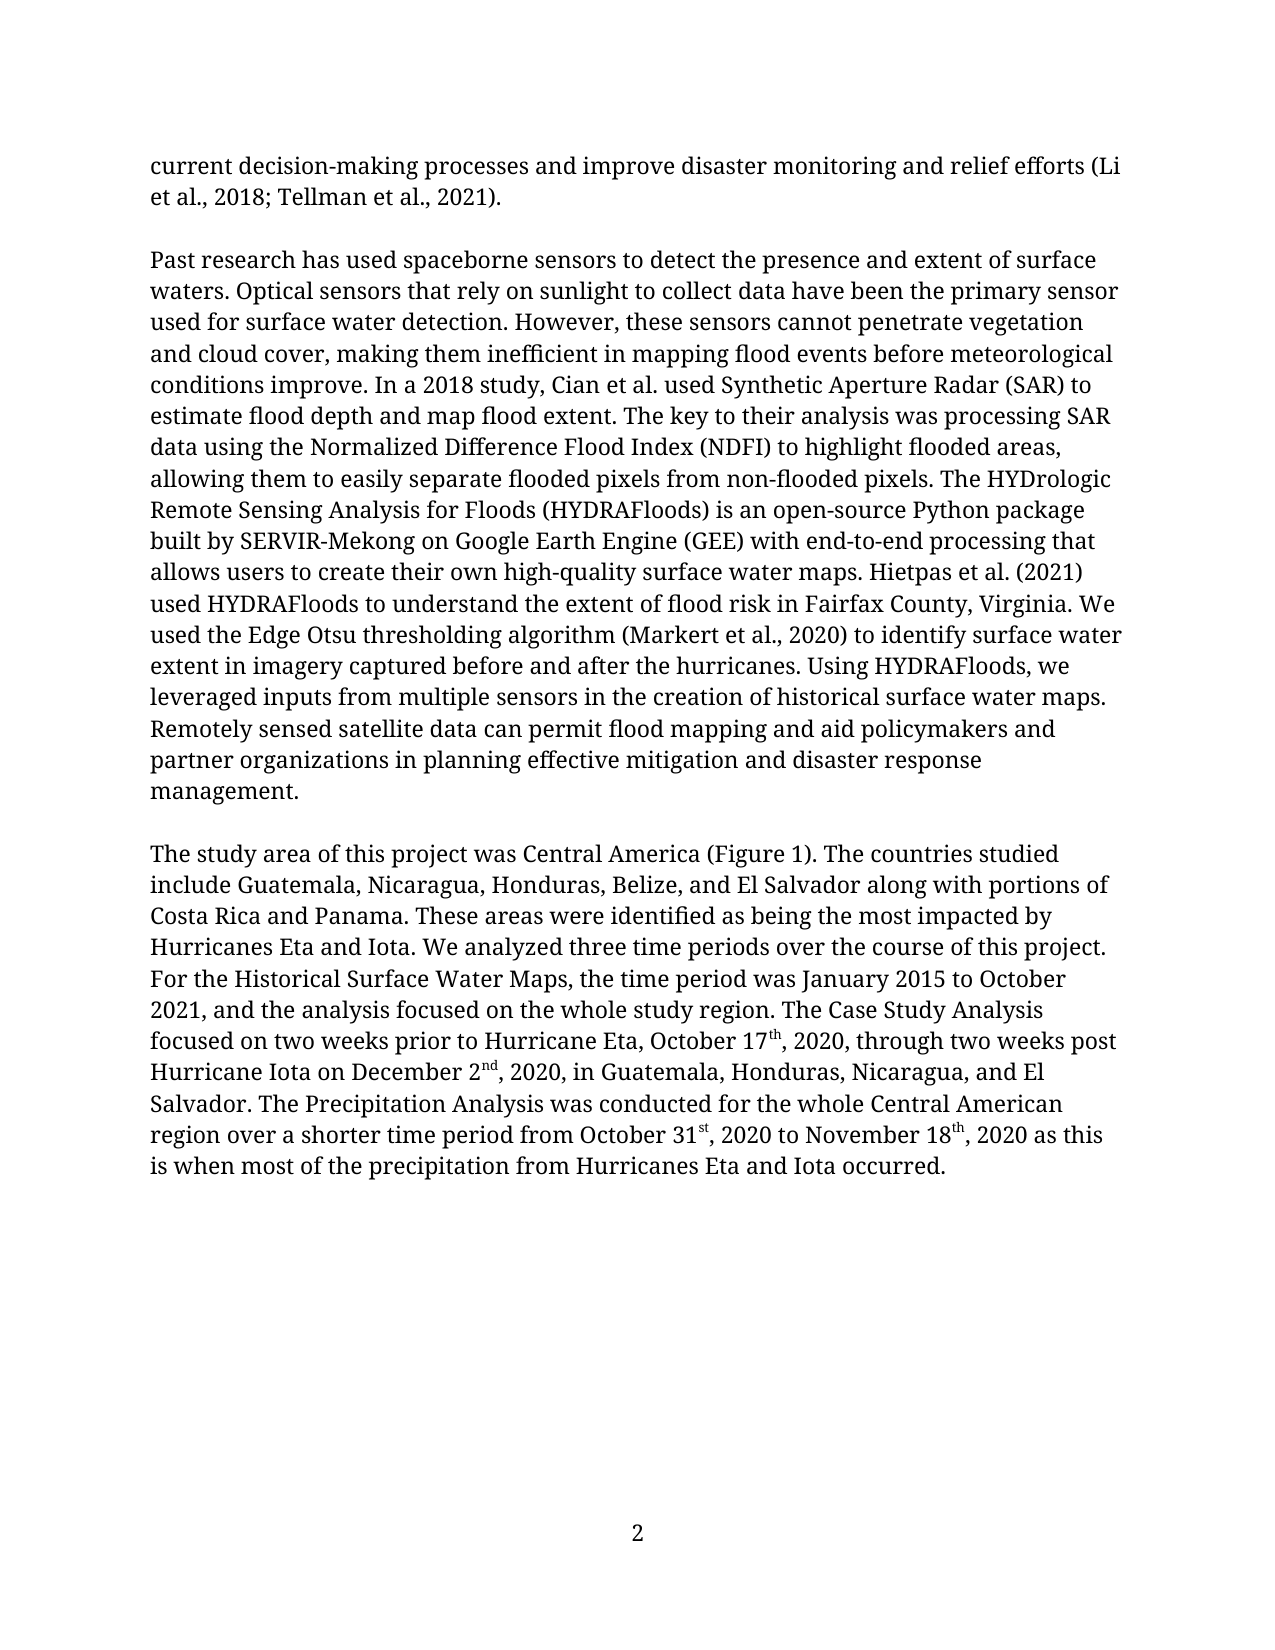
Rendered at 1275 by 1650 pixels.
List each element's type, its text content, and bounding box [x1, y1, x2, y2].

text Past research has used spaceborne sensors to detect the presence and extent of surface waters. Optical sensors that rely on sunlight to collect data have been the primary sensor used for surface water detection. However, these sensors cannot penetrate vegetation and cloud cover, making them inefficient in mapping flood events before meteorological conditions improve. In a 2018 study, Cian et al. used Synthetic Aperture Radar (SAR) to estimate flood depth and map flood extent. The key to their analysis was processing SAR data using the Normalized Difference Flood Index (NDFI) to highlight flooded areas, allowing them to easily separate flooded pixels from non-flooded pixels. The HYDrologic Remote Sensing Analysis for Floods (HYDRAFloods) is an open-source Python package built by SERVIR-Mekong on Google Earth Engine (GEE) with end-to-end processing that allows users to create their own high-quality surface water maps. Hietpas et al. (2021) used HYDRAFloods to understand the extent of flood risk in Fairfax County, Virginia. We used the Edge Otsu thresholding algorithm (Markert et al., 2020) to identify surface water extent in imagery captured before and after the hurricanes. Using HYDRAFloods, we leveraged inputs from multiple sensors in the creation of historical surface water maps. Remotely sensed satellite data can permit flood mapping and aid policymakers and partner organizations in planning effective mitigation and disaster response management. [150, 244, 1125, 806]
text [150, 150, 1125, 212]
text The study area of this project was Central America (Figure 1). The countries studied include Guatemala, Nicaragua, Honduras, Belize, and El Salvador along with portions of Costa Rica and Panama. These areas were identified as being the most impacted by Hurricanes Eta and Iota. We analyzed three time periods over the course of this project. For the Historical Surface Water Maps, the time period was January 2015 to October 2021, and the analysis focused on the whole study region. The Case Study Analysis focused on two weeks prior to Hurricane Eta, October 17th, 2020, through two weeks post Hurricane Iota on December 2nd, 2020, in Guatemala, Honduras, Nicaragua, and El Salvador. The Precipitation Analysis was conducted for the whole Central American region over a shorter time period from October 31st, 2020 to November 18th, 2020 as this is when most of the precipitation from Hurricanes Eta and Iota occurred. [150, 837, 1125, 1181]
